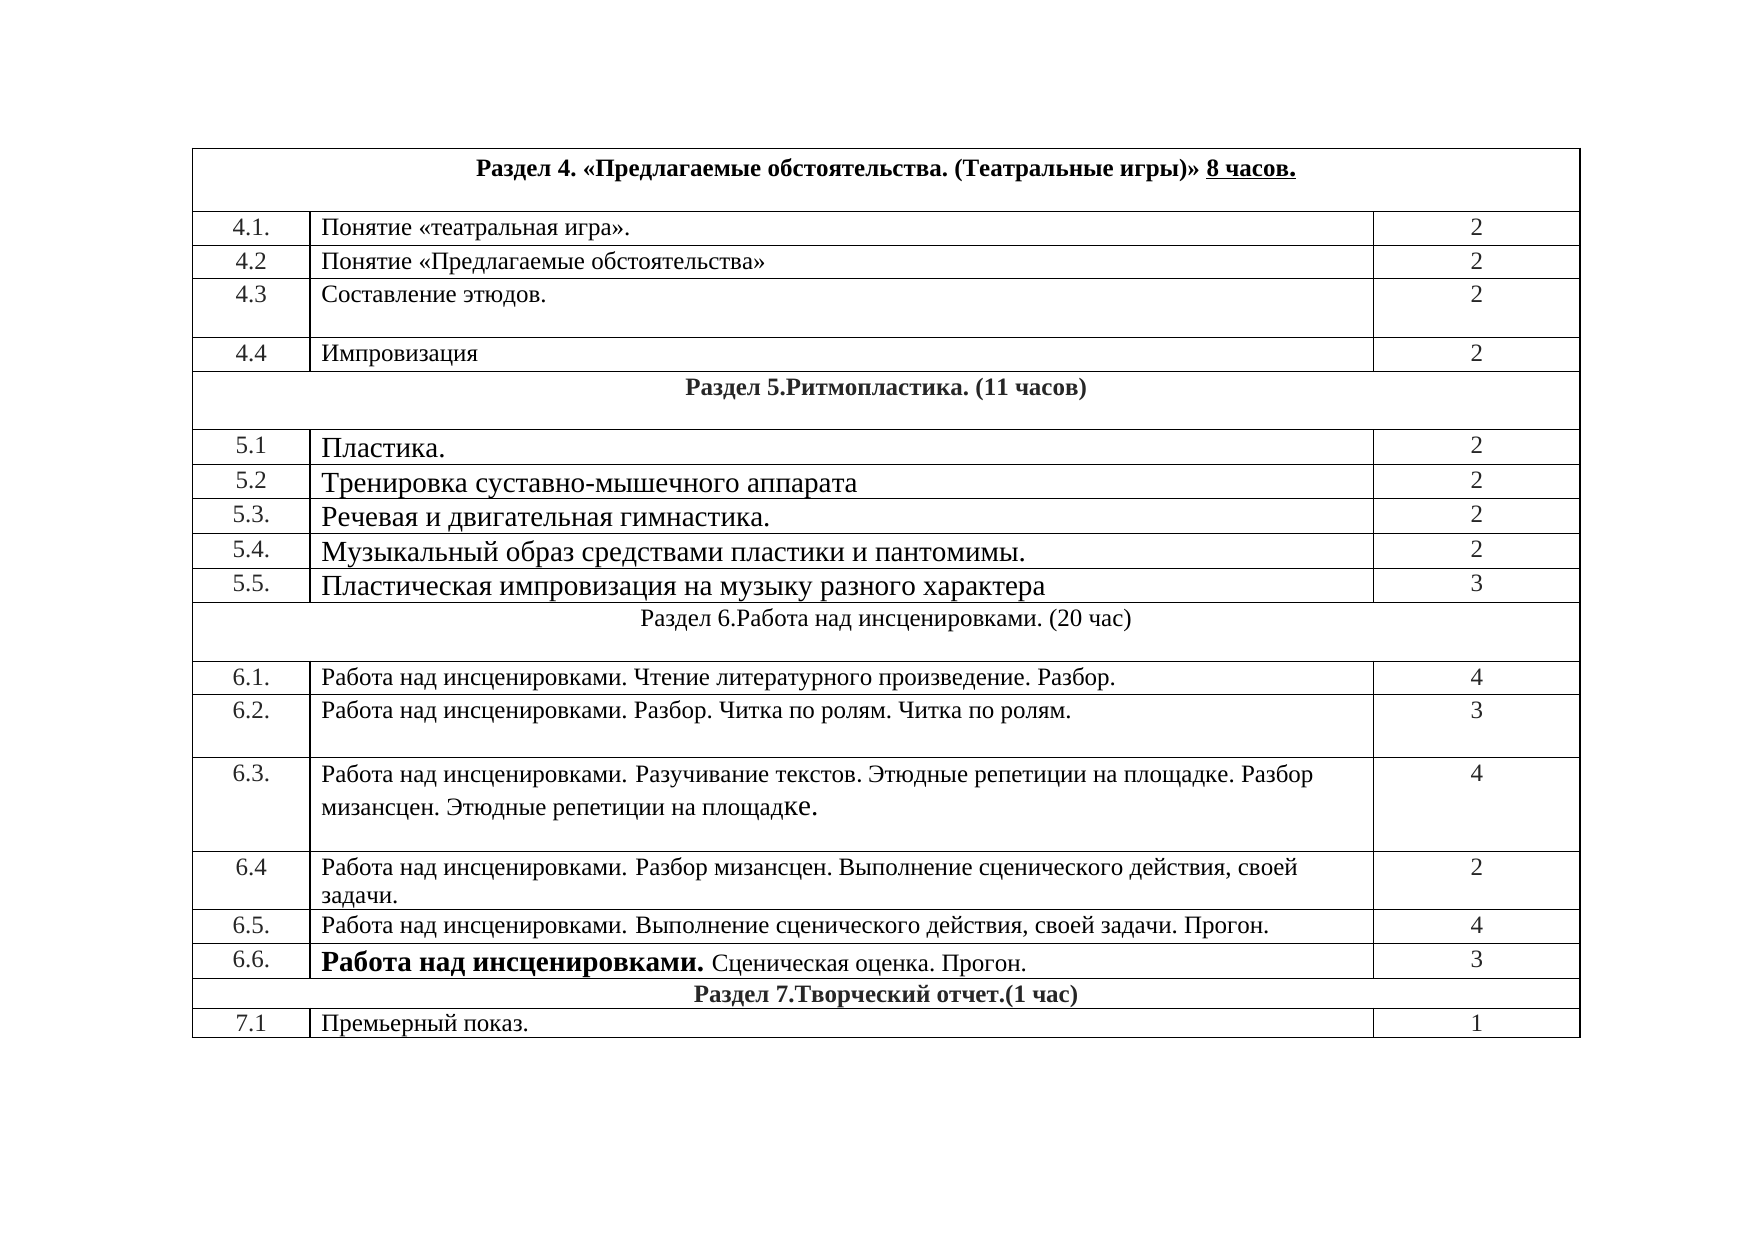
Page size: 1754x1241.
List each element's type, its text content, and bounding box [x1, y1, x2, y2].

table_cell Работа над инсценировками. Разбор. Читка по ролям. Читка по ролям. [311, 695, 1373, 757]
table_cell Импровизация [311, 338, 1373, 371]
table_cell 4.4 [193, 338, 309, 371]
table_cell 5.1 [193, 430, 309, 464]
table_cell Работа над инсценировками. Чтение литературного произведение. Разбор. [311, 662, 1373, 694]
table_cell Раздел 4. «Предлагаемые обстоятельства. (Театральные игры)» 8 часов. [193, 149, 1579, 211]
table_cell Тренировка суставно-мышечного аппарата [311, 465, 1373, 498]
table_cell Составление этюдов. [311, 279, 1373, 337]
table_cell Работа над инсценировками. Разучивание текстов. Этюдные репетиции на площадке. Разбор мизансцен. Этюдные репетиции на площадке. [311, 758, 1373, 851]
table_cell 4 [1374, 662, 1579, 694]
table_cell Музыкальный образ средствами пластики и пантомимы. [311, 534, 1373, 567]
table_cell 6.6. [193, 944, 309, 978]
table_cell Премьерный показ. [311, 1009, 1373, 1037]
table_cell 3 [1374, 569, 1579, 602]
table_cell 3 [1374, 695, 1579, 757]
table_cell 4.3 [193, 279, 309, 337]
table_cell 2 [1374, 465, 1579, 498]
table_cell Работа над инсценировками. Выполнение сценического действия, своей задачи. Прогон. [311, 910, 1373, 943]
table_cell 2 [1374, 338, 1579, 371]
table_cell Понятие «театральная игра». [311, 212, 1373, 245]
table_cell 2 [1374, 246, 1579, 278]
table_cell 5.4. [193, 534, 309, 567]
table_cell 6.3. [193, 758, 309, 851]
table_cell Раздел 5.Ритмопластика. (11 часов) [193, 372, 1579, 429]
table_cell Пластическая импровизация на музыку разного характера [311, 569, 1373, 602]
table_cell 5.3. [193, 499, 309, 533]
table_cell 2 [1374, 279, 1579, 337]
table_cell 2 [1374, 430, 1579, 464]
table_cell 5.5. [193, 569, 309, 602]
table_cell 4.1. [193, 212, 309, 245]
table_cell 4 [1374, 758, 1579, 851]
table_cell 2 [1374, 499, 1579, 533]
table_cell 5.2 [193, 465, 309, 498]
table_cell Раздел 6.Работа над инсценировками. (20 час) [193, 603, 1579, 661]
table_cell Работа над инсценировками. Разбор мизансцен. Выполнение сценического действия, своей задачи. [311, 852, 1373, 909]
table_cell 1 [1374, 1009, 1579, 1037]
table_cell 7.1 [193, 1009, 309, 1037]
table_cell Раздел 7.Творческий отчет.(1 час) [193, 979, 1579, 1007]
table_cell 4.2 [193, 246, 309, 278]
table_cell Речевая и двигательная гимнастика. [311, 499, 1373, 533]
table_cell 6.2. [193, 695, 309, 757]
table_cell Понятие «Предлагаемые обстоятельства» [311, 246, 1373, 278]
table_cell Работа над инсценировками. Сценическая оценка. Прогон. [311, 944, 1373, 978]
table_cell Пластика. [311, 430, 1373, 464]
table_cell 2 [1374, 534, 1579, 567]
table_cell 6.5. [193, 910, 309, 943]
table_cell 6.1. [193, 662, 309, 694]
table_cell 2 [1374, 852, 1579, 909]
table_cell 2 [1374, 212, 1579, 245]
table_cell 3 [1374, 944, 1579, 978]
table_cell 6.4 [193, 852, 309, 909]
table_cell 4 [1374, 910, 1579, 943]
